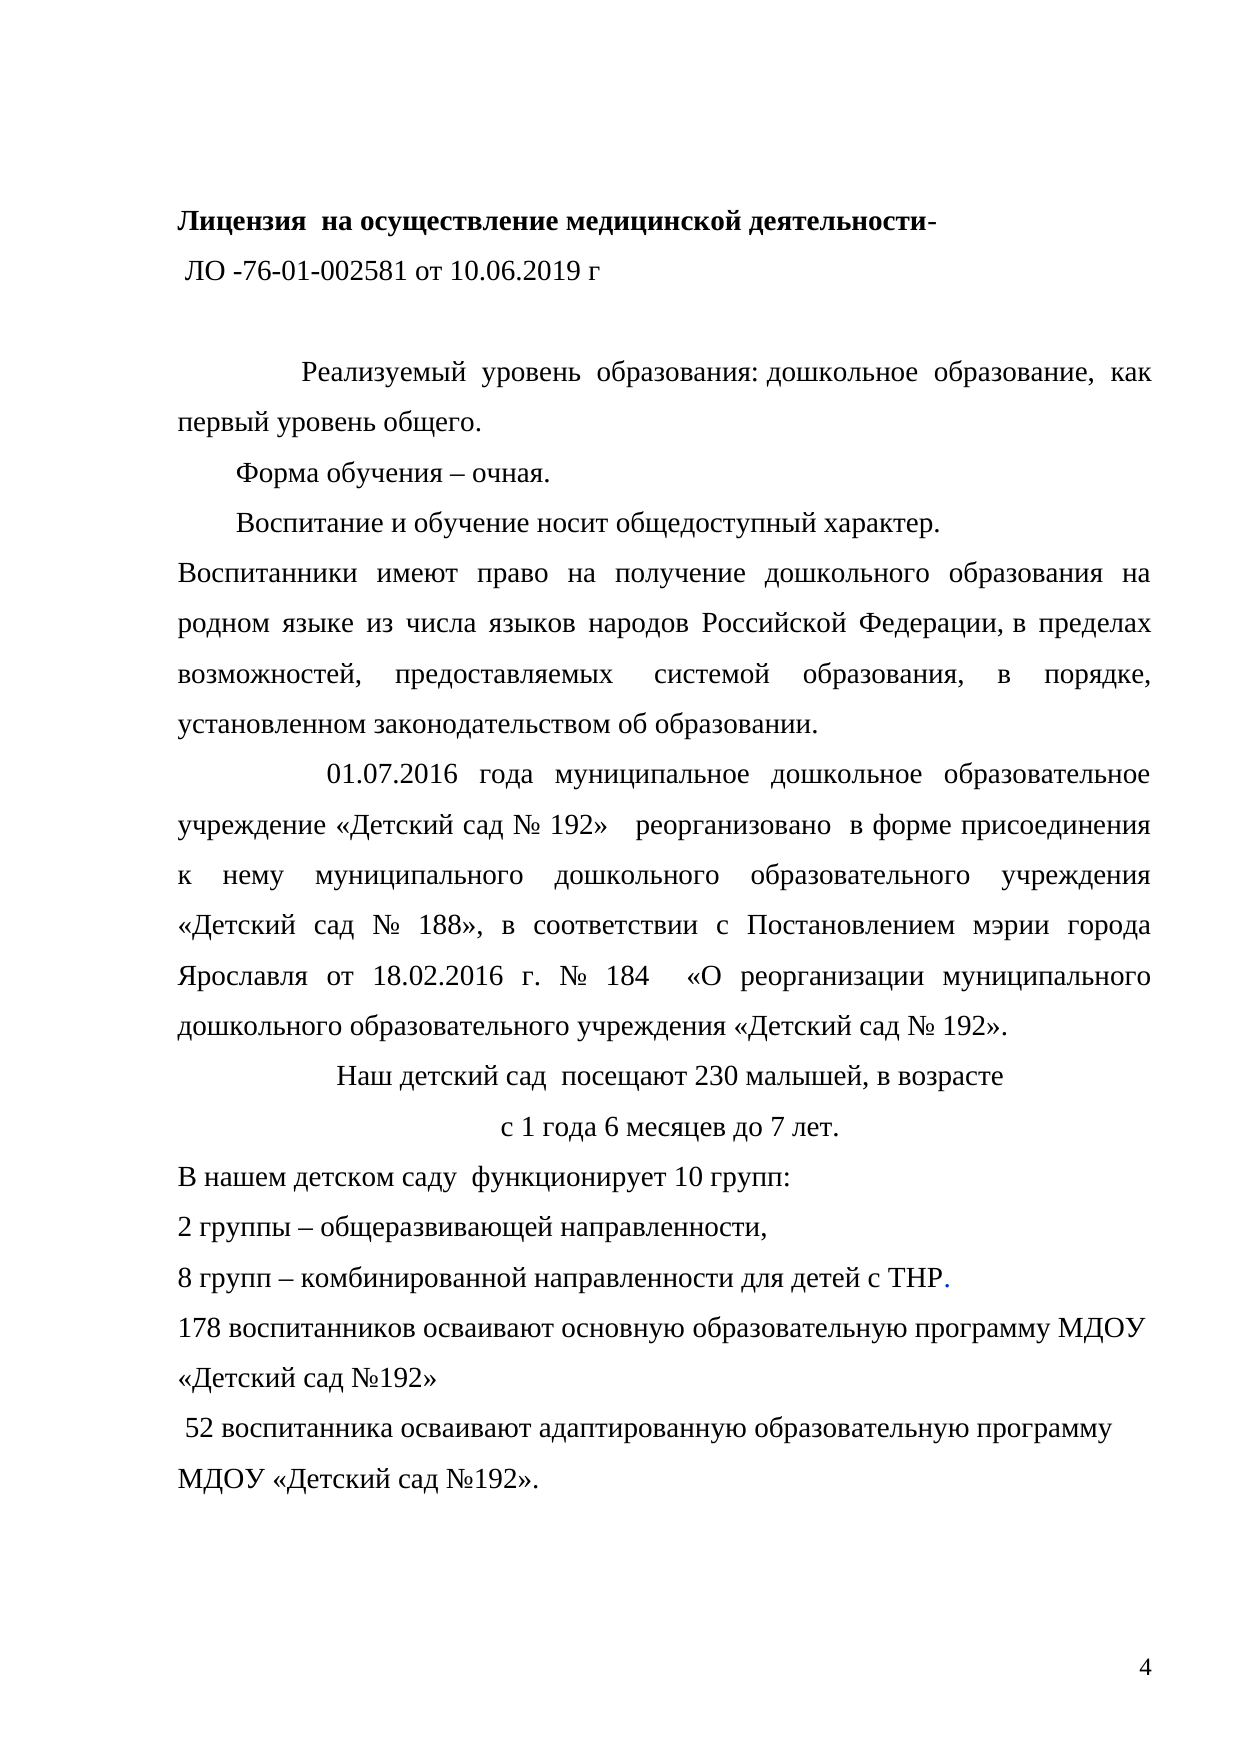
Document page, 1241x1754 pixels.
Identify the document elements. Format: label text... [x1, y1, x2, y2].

text Воспитанники имеют право на получение дошкольного образования на родном языке из числа языков народов Российской Федерации, в пределах возможностей, предоставляемых системой образования, в порядке, установленном законодательством об образовании. [177, 555, 1152, 740]
text 52 воспитанника осваивают адаптированную образовательную программу МДОУ «Детский сад №192». [177, 1411, 1152, 1494]
text 178 воспитанников осваивают основную образовательную программу МДОУ «Детский сад №192» [177, 1310, 1152, 1394]
text Воспитание и обучение носит общедоступный характер. [177, 505, 1152, 538]
text Наш детский сад посещают 230 малышей, в возрасте [178, 1058, 1161, 1092]
text Лицензия на осуществление медицинской деятельности- [177, 203, 1152, 237]
text 01.07.2016 года муниципальное дошкольное образовательное учреждение «Детский сад № 192» реорганизовано в форме присоединения к нему муниципального дошкольного образовательного учреждения «Детский сад № 188», в соответствии с Постановлением мэрии города Ярославля от 18.02.2016 г. № 184 «О реорганизации муниципального дошкольного образовательного учреждения «Детский сад № 192». [177, 757, 1152, 1042]
text с 1 года 6 месяцев до 7 лет. [178, 1109, 1161, 1142]
text В нашем детском саду функционирует 10 групп: [177, 1159, 1152, 1193]
text Реализуемый уровень образования: дошкольное образование, как первый уровень общего. [177, 354, 1152, 438]
text Форма обучения – очная. [177, 455, 1152, 488]
text ЛО -76-01-002581 от 10.06.2019 г [177, 253, 1152, 287]
text 8 групп – комбинированной направленности для детей с ТНР. [177, 1260, 1152, 1293]
text 2 группы – общеразвивающей направленности, [177, 1209, 1152, 1243]
